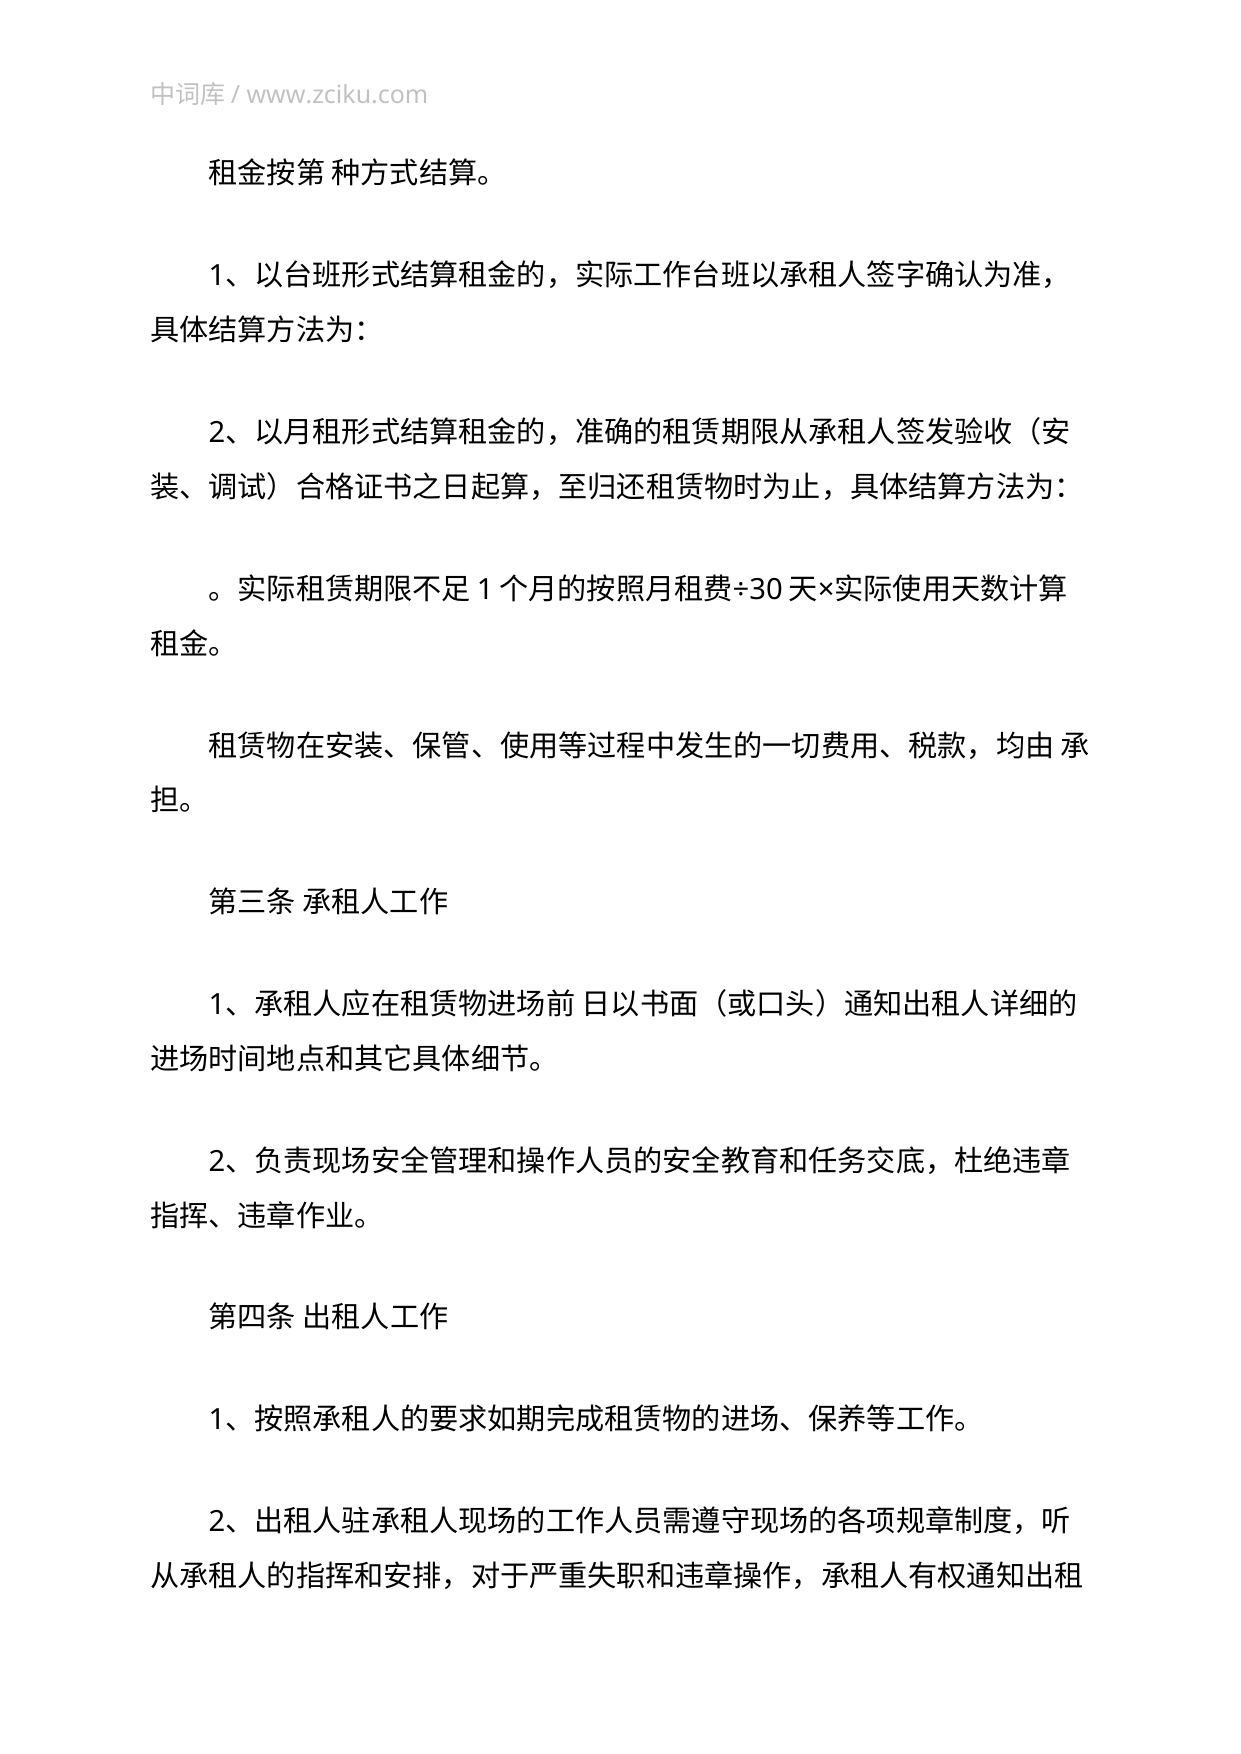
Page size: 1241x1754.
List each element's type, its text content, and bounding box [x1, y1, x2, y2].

text 1、承租人应在租赁物进场前 日以书面（或口头）通知出租人详细的进场时间地点和其它具体细节。 [150, 981, 1090, 1078]
text 1、按照承租人的要求如期完成租赁物的进场、保养等工作。 [150, 1396, 1090, 1438]
text 。实际租赁期限不足1个月的按照月租费÷30天×实际使用天数计算租金。 [150, 565, 1090, 663]
text 2、负责现场安全管理和操作人员的安全教育和任务交底，杜绝违章指挥、违章作业。 [150, 1137, 1090, 1234]
text 第三条 承租人工作 [150, 879, 1090, 921]
text 1、以台班形式结算租金的，实际工作台班以承租人签字确认为准，具体结算方法为： [150, 252, 1090, 349]
text 租赁物在安装、保管、使用等过程中发生的一切费用、税款，均由 承担。 [150, 722, 1090, 819]
text 租金按第 种方式结算。 [150, 150, 1090, 192]
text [150, 1498, 1090, 1595]
text 2、以月租形式结算租金的，准确的租赁期限从承租人签发验收（安装、调试）合格证书之日起算，至归还租赁物时为止，具体结算方法为： [150, 408, 1090, 506]
text 第四条 出租人工作 [150, 1294, 1090, 1336]
